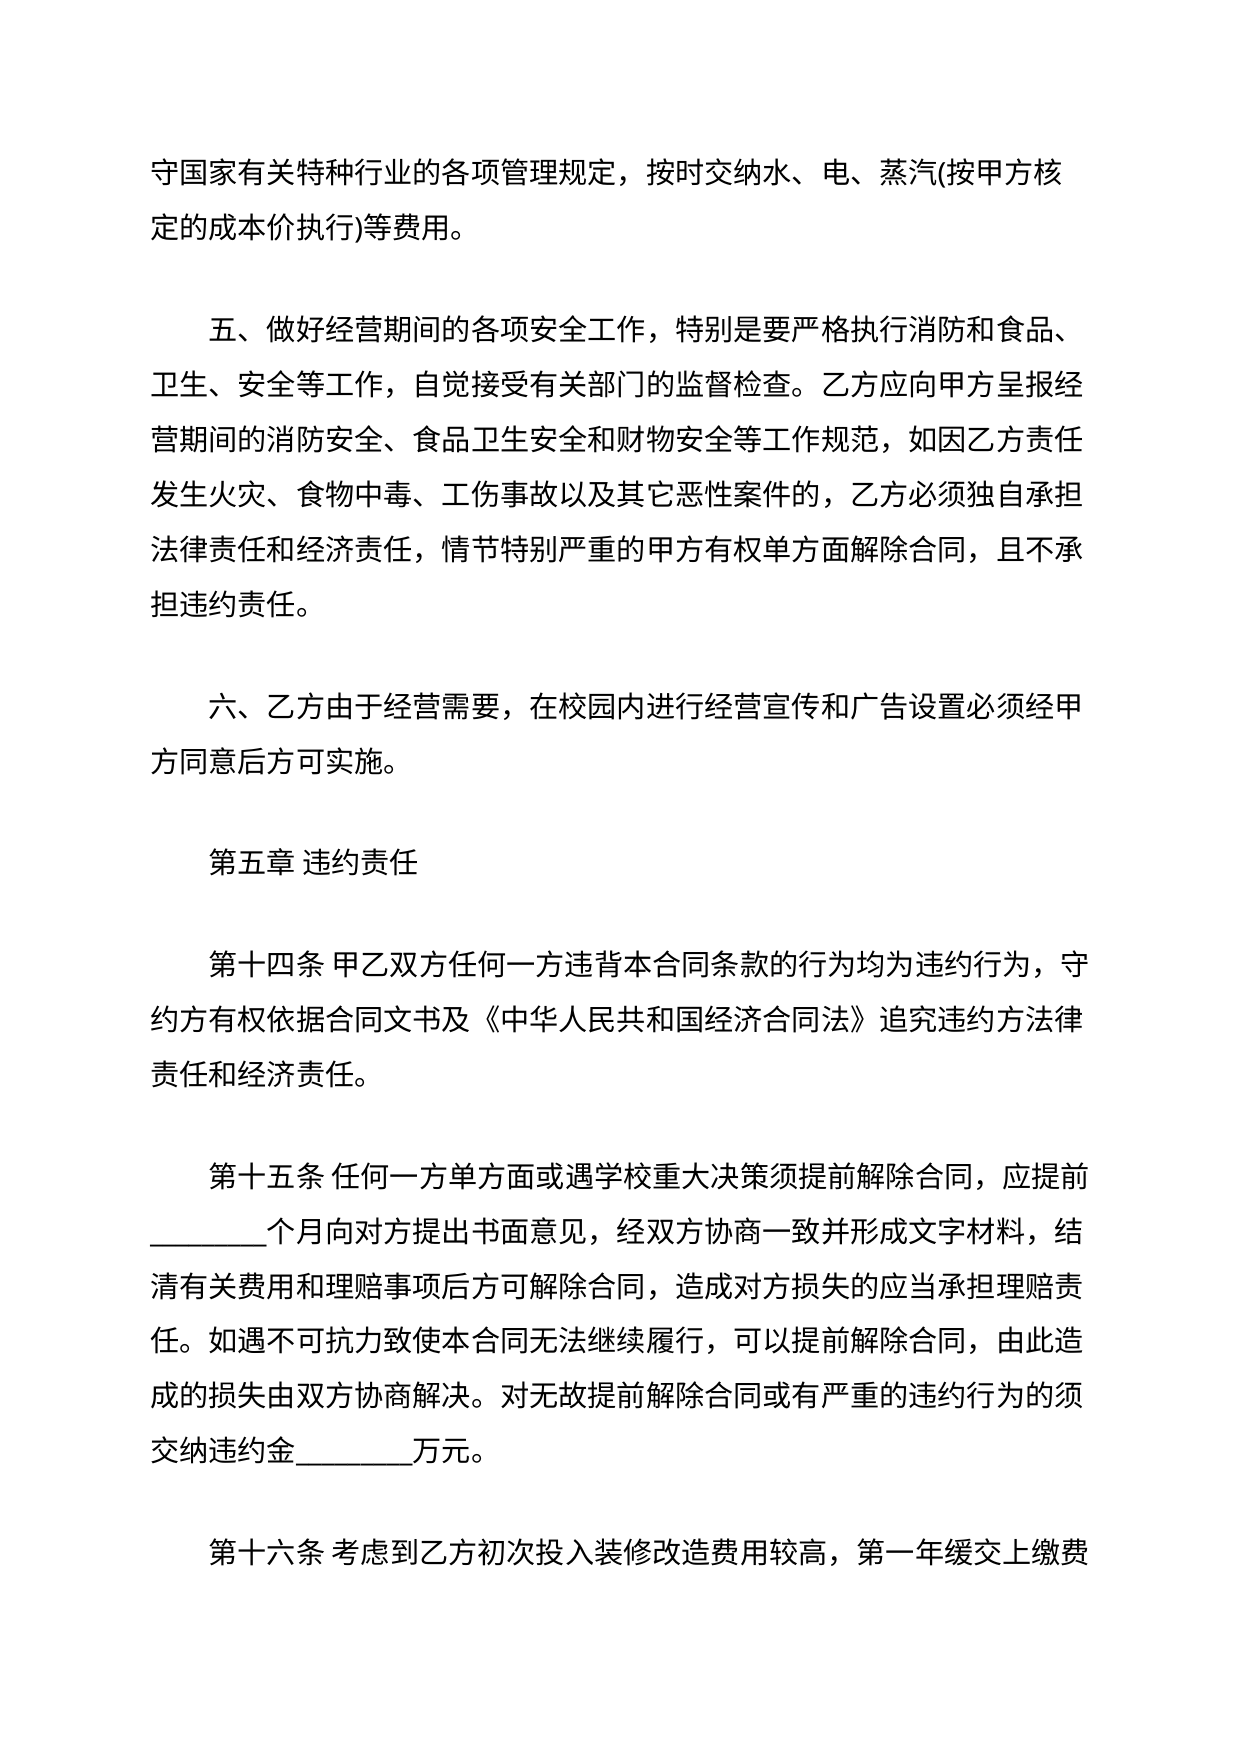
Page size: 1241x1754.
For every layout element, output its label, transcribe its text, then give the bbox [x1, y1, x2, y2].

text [150, 150, 1090, 247]
text 五、做好经营期间的各项安全工作，特别是要严格执行消防和食品、卫生、安全等工作，自觉接受有关部门的监督检查。乙方应向甲方呈报经营期间的消防安全、食品卫生安全和财物安全等工作规范，如因乙方责任发生火灾、食物中毒、工伤事故以及其它恶性案件的，乙方必须独自承担法律责任和经济责任，情节特别严重的甲方有权单方面解除合同，且不承担违约责任。 [150, 307, 1090, 624]
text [150, 1530, 1090, 1572]
text 六、乙方由于经营需要，在校园内进行经营宣传和广告设置必须经甲方同意后方可实施。 [150, 683, 1090, 780]
text 第十四条 甲乙双方任何一方违背本合同条款的行为均为违约行为，守约方有权依据合同文书及《中华人民共和国经济合同法》追究违约方法律责任和经济责任。 [150, 942, 1090, 1094]
text 第五章 违约责任 [150, 840, 1090, 882]
text 第十五条 任何一方单方面或遇学校重大决策须提前解除合同，应提前_________个月向对方提出书面意见，经双方协商一致并形成文字材料，结清有关费用和理赔事项后方可解除合同，造成对方损失的应当承担理赔责任。如遇不可抗力致使本合同无法继续履行，可以提前解除合同，由此造成的损失由双方协商解决。对无故提前解除合同或有严重的违约行为的须交纳违约金_________万元。 [150, 1153, 1090, 1470]
